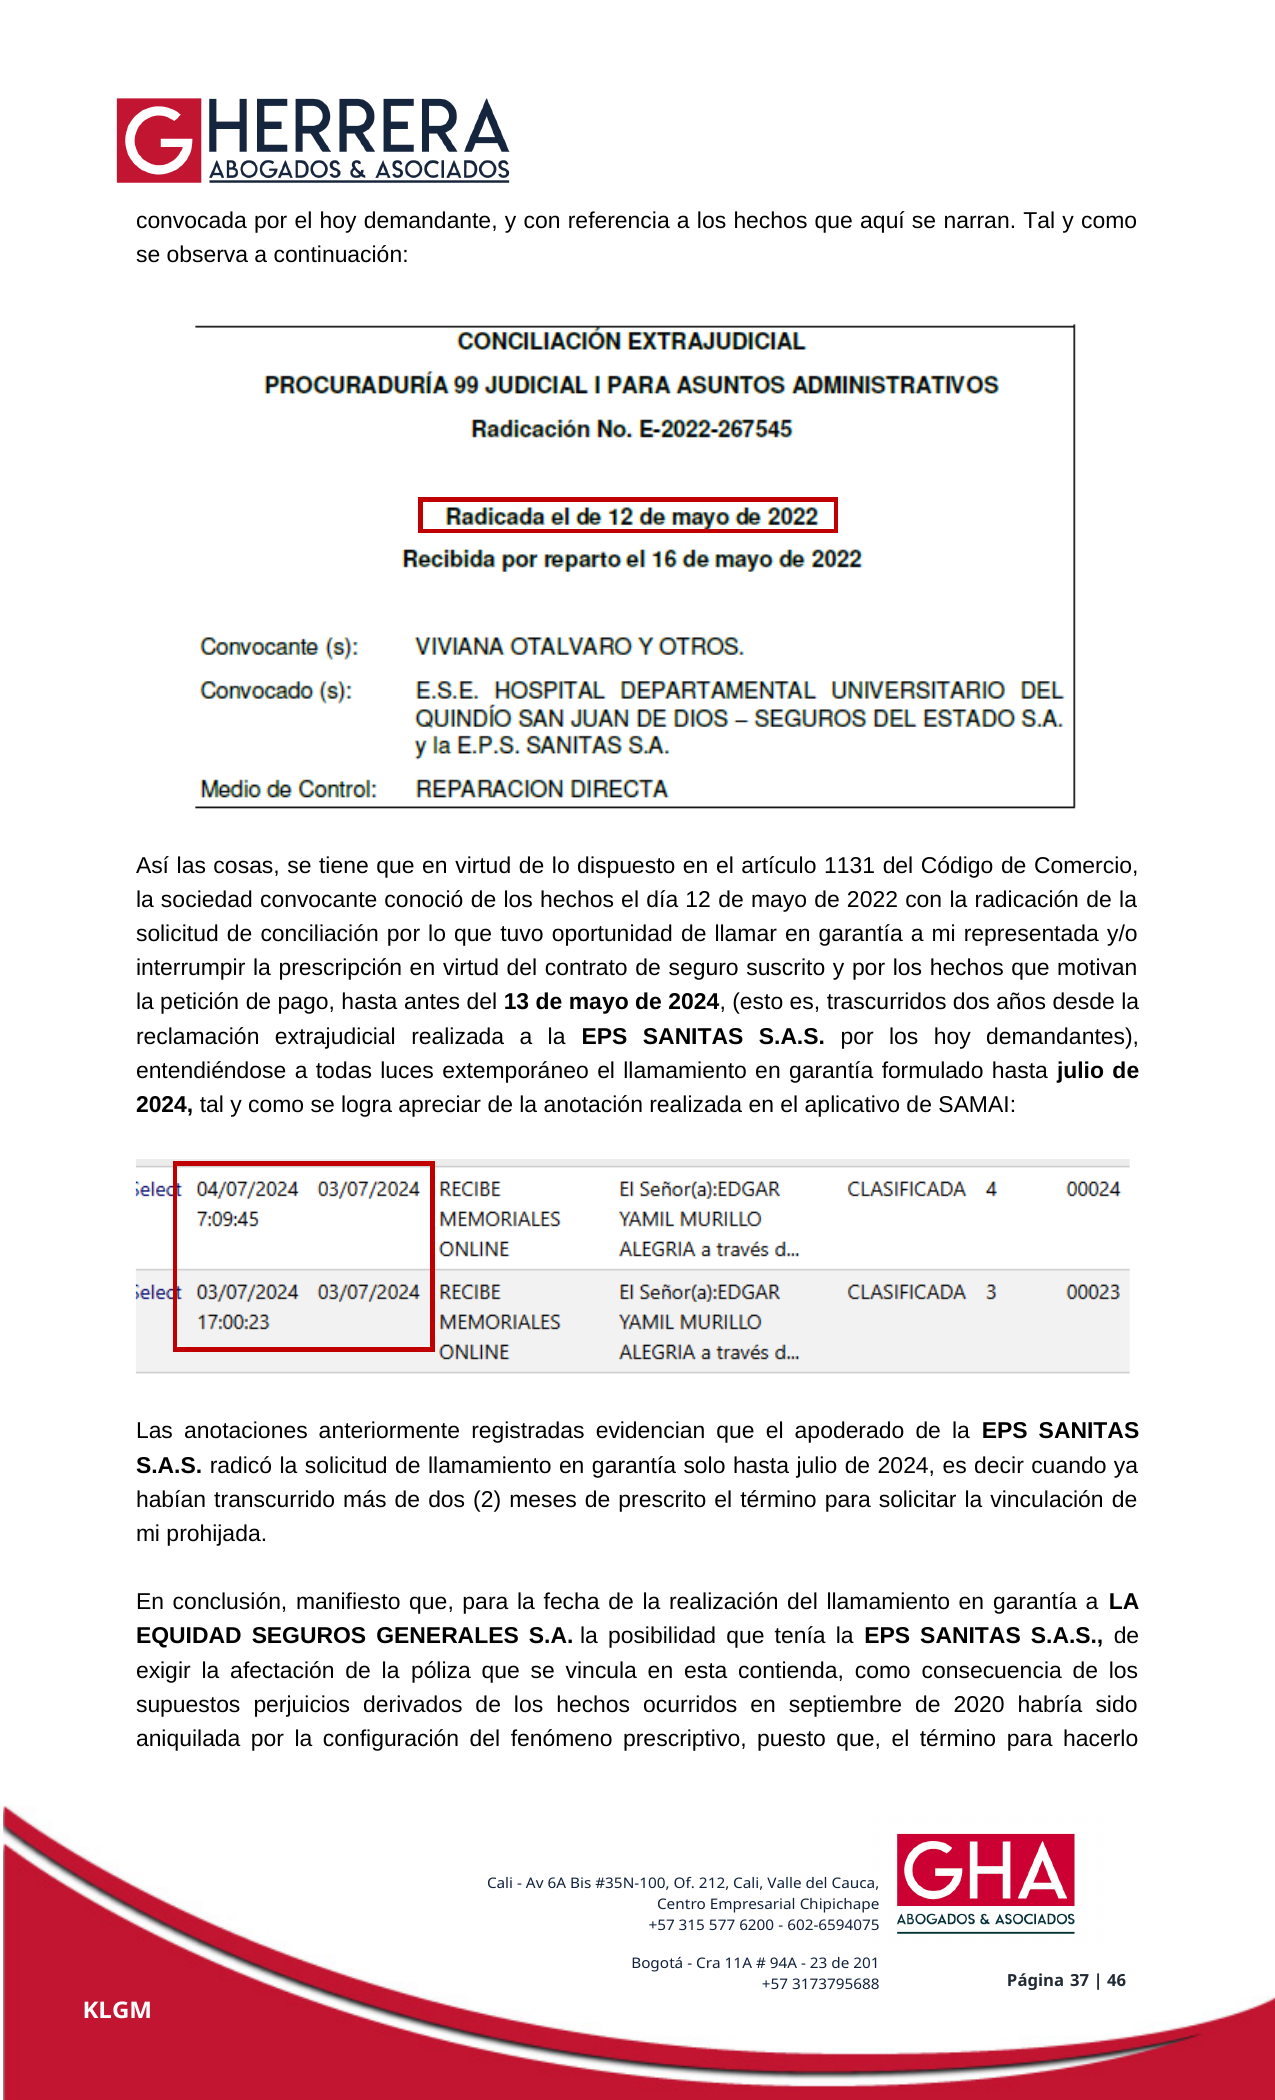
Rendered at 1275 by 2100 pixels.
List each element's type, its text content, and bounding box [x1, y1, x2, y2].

picture [135, 1159, 1140, 1375]
picture [195, 309, 1080, 810]
picture [96, 75, 529, 206]
text Las anotaciones anteriormente registradas evidencian que el apoderado de la EPS SANITAS S.A.S. radicó la solicitud de llamamiento en garantía solo hasta julio de 2024, es decir cuando ya habían transcurrido más de dos (2) meses de prescrito el término para solicitar la vinculación de mi prohijada. [136, 1417, 1139, 1546]
picture [3, 1793, 1275, 2100]
text Así las cosas, se tiene que en virtud de lo dispuesto en el artículo 1131 del Código de Comercio, la sociedad convocante conoció de los hechos el día 12 de mayo de 2022 con la radicación de la solicitud de conciliación por lo que tuvo oportunidad de llamar en garantía a mi representada y/o interrumpir la prescripción en virtud del contrato de seguro suscrito y por los hechos que motivan la petición de pago, hasta antes del 13 de mayo de 2024, (esto es, trascurridos dos años desde la reclamación extrajudicial realizada a la EPS SANITAS S.A.S. por los hoy demandantes), entendiéndose a todas luces extemporáneo el llamamiento en garantía formulado hasta julio de 2024, tal y como se logra apreciar de la anotación realizada en el aplicativo de SAMAI: [136, 852, 1139, 1117]
